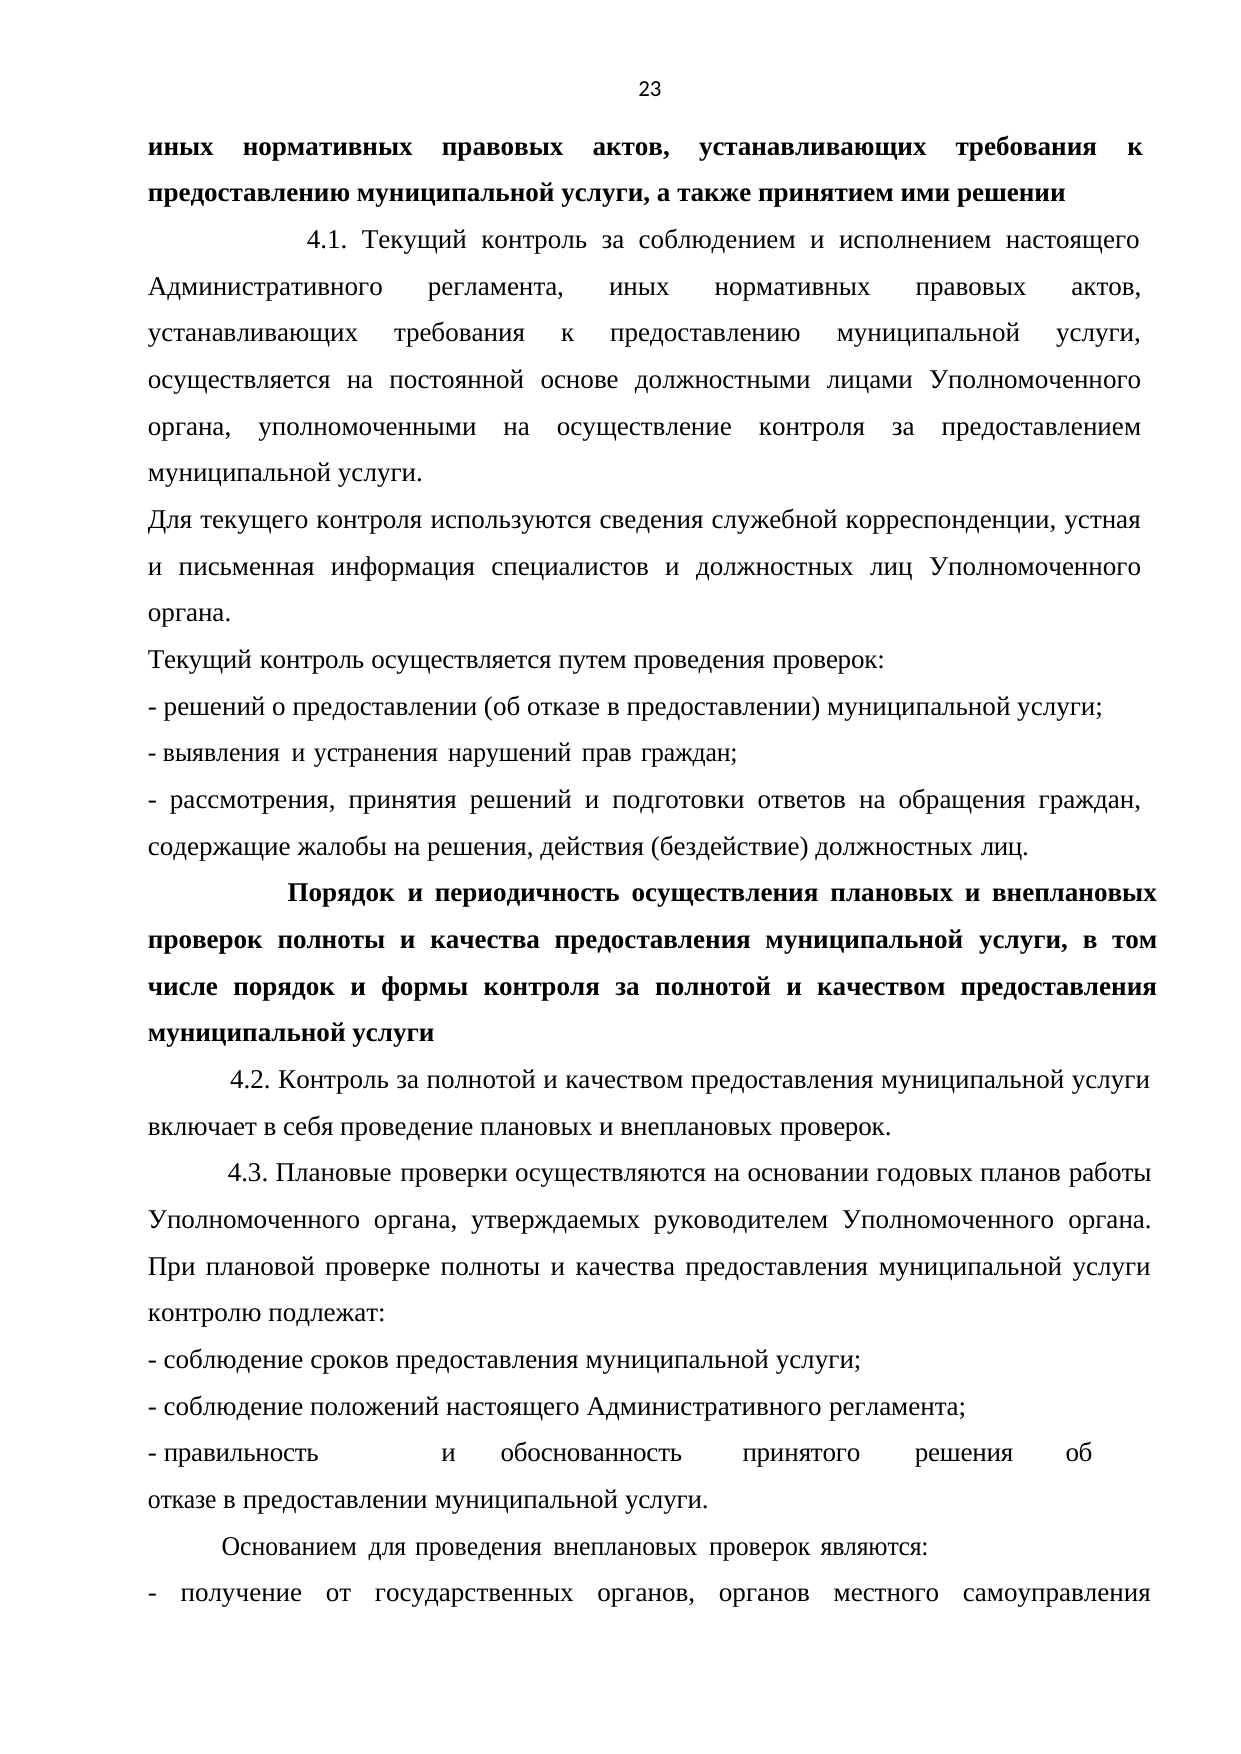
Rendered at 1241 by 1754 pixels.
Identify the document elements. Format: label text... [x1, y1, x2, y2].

text - правильность и обоснованность принятого решения об отказе в предоставлении муниципальной услуги. [148, 1437, 1142, 1514]
text Текущий контроль осуществляется путем проведения проверок: [148, 643, 1142, 674]
text - соблюдение положений настоящего Административного регламента; [148, 1390, 1113, 1421]
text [148, 130, 1143, 208]
text - рассмотрения, принятия решений и подготовки ответов на обращения граждан, содержащие жалобы на решения, действия (бездействие) должностных лиц. [148, 783, 1142, 861]
text - решений о предоставлении (об отказе в предоставлении) муниципальной услуги; [148, 690, 1142, 721]
text 4.3. Плановые проверки осуществляются на основании годовых планов работы Уполномоченного органа, утверждаемых руководителем Уполномоченного органа. При плановой проверке полноты и качества предоставления муниципальной услуги контролю подлежат: [148, 1157, 1152, 1328]
text Основанием для проведения внеплановых проверок являются: [148, 1530, 1152, 1561]
text - выявления и устранения нарушений прав граждан; [148, 737, 1142, 768]
text - соблюдение сроков предоставления муниципальной услуги; [148, 1343, 1113, 1374]
text 4.1. Текущий контроль за соблюдением и исполнением настоящего Административного регламента, иных нормативных правовых актов, устанавливающих требования к предоставлению муниципальной услуги, осуществляется на постоянной основе должностными лицами Уполномоченного органа, уполномоченными на осуществление контроля за предоставлением муниципальной услуги. [148, 223, 1142, 488]
text Порядок и периодичность осуществления плановых и внеплановых проверок полноты и качества предоставления муниципальной услуги, в том числе порядок и формы контроля за полнотой и качеством предоставления муниципальной услуги [148, 877, 1157, 1048]
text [148, 1577, 1152, 1608]
text Для текущего контроля используются сведения служебной корреспонденции, устная и письменная информация специалистов и должностных лиц Уполномоченного органа. [148, 503, 1142, 628]
text 4.2. Контроль за полнотой и качеством предоставления муниципальной услуги включает в себя проведение плановых и внеплановых проверок. [148, 1063, 1152, 1141]
